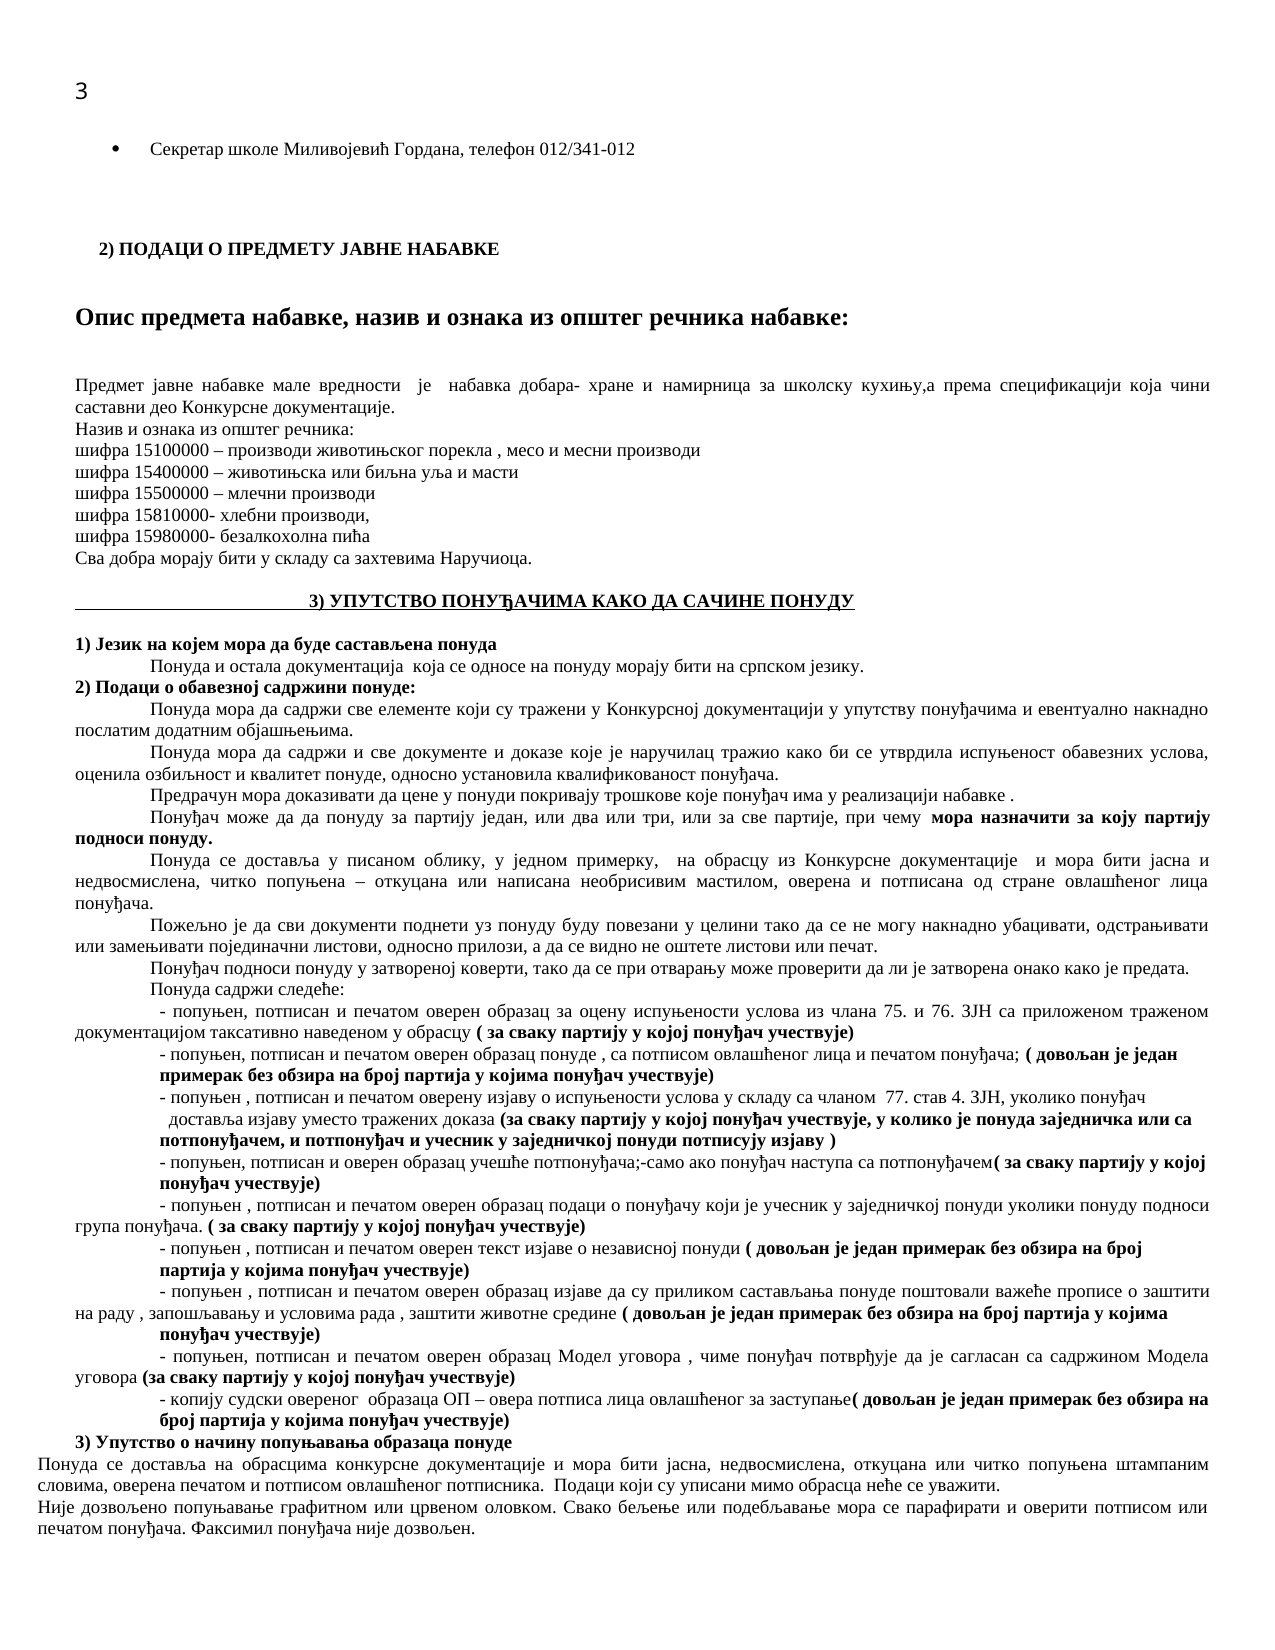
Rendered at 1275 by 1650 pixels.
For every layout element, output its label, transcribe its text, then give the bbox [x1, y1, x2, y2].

text Предрачун мора доказивати да цене у понуди покривају трошкове које понуђач има у реализацији набавке . [75, 784, 1211, 806]
text Понуда и остала документација која се односе на понуду морају бити на српском језику. [75, 655, 1211, 676]
text Понуда садржи следеће: [75, 978, 1211, 1000]
text партија у којима понуђач учествује) [75, 1258, 1211, 1280]
text Сва добра морају бити у складу са захтевима Наручиоца. [75, 547, 1211, 568]
text - попуњен , потписан и печатом оверену изјаву о испуњености услова у складу са чланом 77. став 4. ЗЈН, уколико понуђач [75, 1086, 1211, 1107]
text Понуђач подноси понуду у затвореној коверти, тако да се при отварању може проверити да ли је затворена онако како је предата. [75, 957, 1211, 978]
text 3) УПУТСТВО ПОНУЂАЧИМА КАКО ДА САЧИНЕ ПОНУДУ [75, 590, 1211, 612]
text 2) Подаци о обавезној садржини понуде: [75, 676, 1211, 698]
text - копију судски овереног образаца ОП – овера потписа лица овлашћеног за заступање( довољан је један примерак без обзира на [75, 1388, 1211, 1409]
text - попуњен , потписан и печатом оверен текст изјаве о независној понуди ( довољан је један примерак без обзира на број [75, 1237, 1211, 1258]
text Пожељно је да сви документи поднети уз понуду буду повезани у целини тако да се не могу накнадно убацивати, одстрањивати или замењивати појединачни листови, односно прилози, а да се видно не оштете листови или печат. [75, 913, 1211, 957]
text шифра 15500000 – млечни производи [75, 482, 1256, 504]
text - попуњен , потписан и печатом оверен образац подаци о понуђачу који је учесник у заједничкој понуди уколики понуду подноси група понуђача. ( за сваку партију у којој понуђач учествује) [75, 1194, 1211, 1237]
text 3) Упутство о начину попуњавања образаца понуде [75, 1431, 1211, 1452]
text 2) ПОДАЦИ О ПРЕДМЕТУ ЈАВНЕ НАБАВКЕ [75, 238, 1211, 259]
text Није дозвољено попуњавање графитном или црвеном оловком. Свако бељење или подебљавање мора се парафирати и оверити потписом или печатом понуђача. Факсимил понуђача није дозвољен. [37, 1496, 1211, 1539]
text - попуњен, потписан и печатом оверен образац Модел уговора , чиме понуђач потврђује да је сагласан са садржином Модела уговора (за сваку партију у којој понуђач учествује) [75, 1345, 1211, 1388]
text понуђач учествује) [75, 1172, 1211, 1194]
text број партија у којима понуђач учествује) [75, 1409, 1211, 1431]
text Предмет јавне набавке мале вредности је набавка добара- хране и намирница за школску кухињу,а према спецификацији која чини саставни део Конкурсне документације. [75, 374, 1211, 417]
text шифра 15980000- безалкохолна пића [75, 525, 1256, 547]
text Понуда мора да садржи и све документе и доказе које је наручилац тражио како би се утврдила испуњеност обавезних услова, оценила озбиљност и квалитет понуде, односно установила квалификованост понуђача. [75, 741, 1211, 784]
text Понуда се доставља у писаном облику, у једном примерку, на обрасцу из Конкурсне документације и мора бити јасна и недвосмислена, читко попуњена – откуцана или написана необрисивим мастилом, оверена и потписана од стране овлашћеног лица понуђача. [75, 849, 1211, 913]
text шифра 15100000 – производи животињског порекла , месо и месни производи [75, 439, 1256, 461]
text Назив и ознака из општег речника: [75, 417, 1256, 439]
text - попуњен , потписан и печатом оверен образац изјаве да су приликом састављања понуде поштовали важеће прописе о заштити на раду , запошљавању и условима рада , заштити животне средине ( довољан је један примерак без обзира на број партија у којима [75, 1280, 1211, 1323]
text примерак без обзира на број партија у којима понуђач учествује) [75, 1064, 1211, 1086]
text - попуњен, потписан и печатом оверен образац за оцену испуњености услова из члана 75. и 76. ЗЈН са приложеном траженом документацијом таксативно наведеном у обрасцу ( за сваку партију у којој понуђач учествује) [75, 1000, 1211, 1043]
text 1) Језик на којем мора да буде састављена понуда [75, 633, 1211, 655]
text шифра 15810000- хлебни производи, [75, 504, 1256, 525]
text - попуњен, потписан и оверен образац учешће потпонуђача;-само ако понуђач наступа са потпонуђачем( за сваку партију у којој [75, 1151, 1211, 1172]
text понуђач учествује) [75, 1323, 1211, 1345]
text Понуда мора да садржи све елементе који су тражени у Конкурсној документацији у упутству понуђачима и евентуално накнадно послатим додатним објашњењима. [75, 698, 1211, 741]
text Понуђач може да да понуду за партију један, или два или три, или за све партије, при чему мора назначити за коју партију подноси понуду. [75, 806, 1211, 849]
text шифра 15400000 – животињска или биљна уља и масти [75, 461, 1256, 482]
list Секретар школе Миливојевић Гордана, телефон 012/341-012 [112, 137, 1211, 159]
text потпонуђачем, и потпонуђач и учесник у заједничкој понуди потписују изјаву ) [75, 1129, 1211, 1151]
text Опис предмета набавке, назив и ознака из општег речника набавке: [75, 302, 1211, 331]
text Понуда се доставља на обрасцима конкурсне документације и мора бити јасна, недвосмислена, откуцана или читко попуњена штампаним словима, оверена печатом и потписом овлашћеног потписника. Подаци који су уписани мимо обрасца неће се уважити. [37, 1452, 1211, 1496]
text - попуњен, потписан и печатом оверен образац понуде , са потписом овлашћеног лица и печатом понуђача; ( довољан је један [75, 1043, 1211, 1064]
text доставља изјаву уместо тражених доказа (за сваку партију у којој понуђач учествује, у колико је понуда заједничка или са [75, 1107, 1211, 1129]
